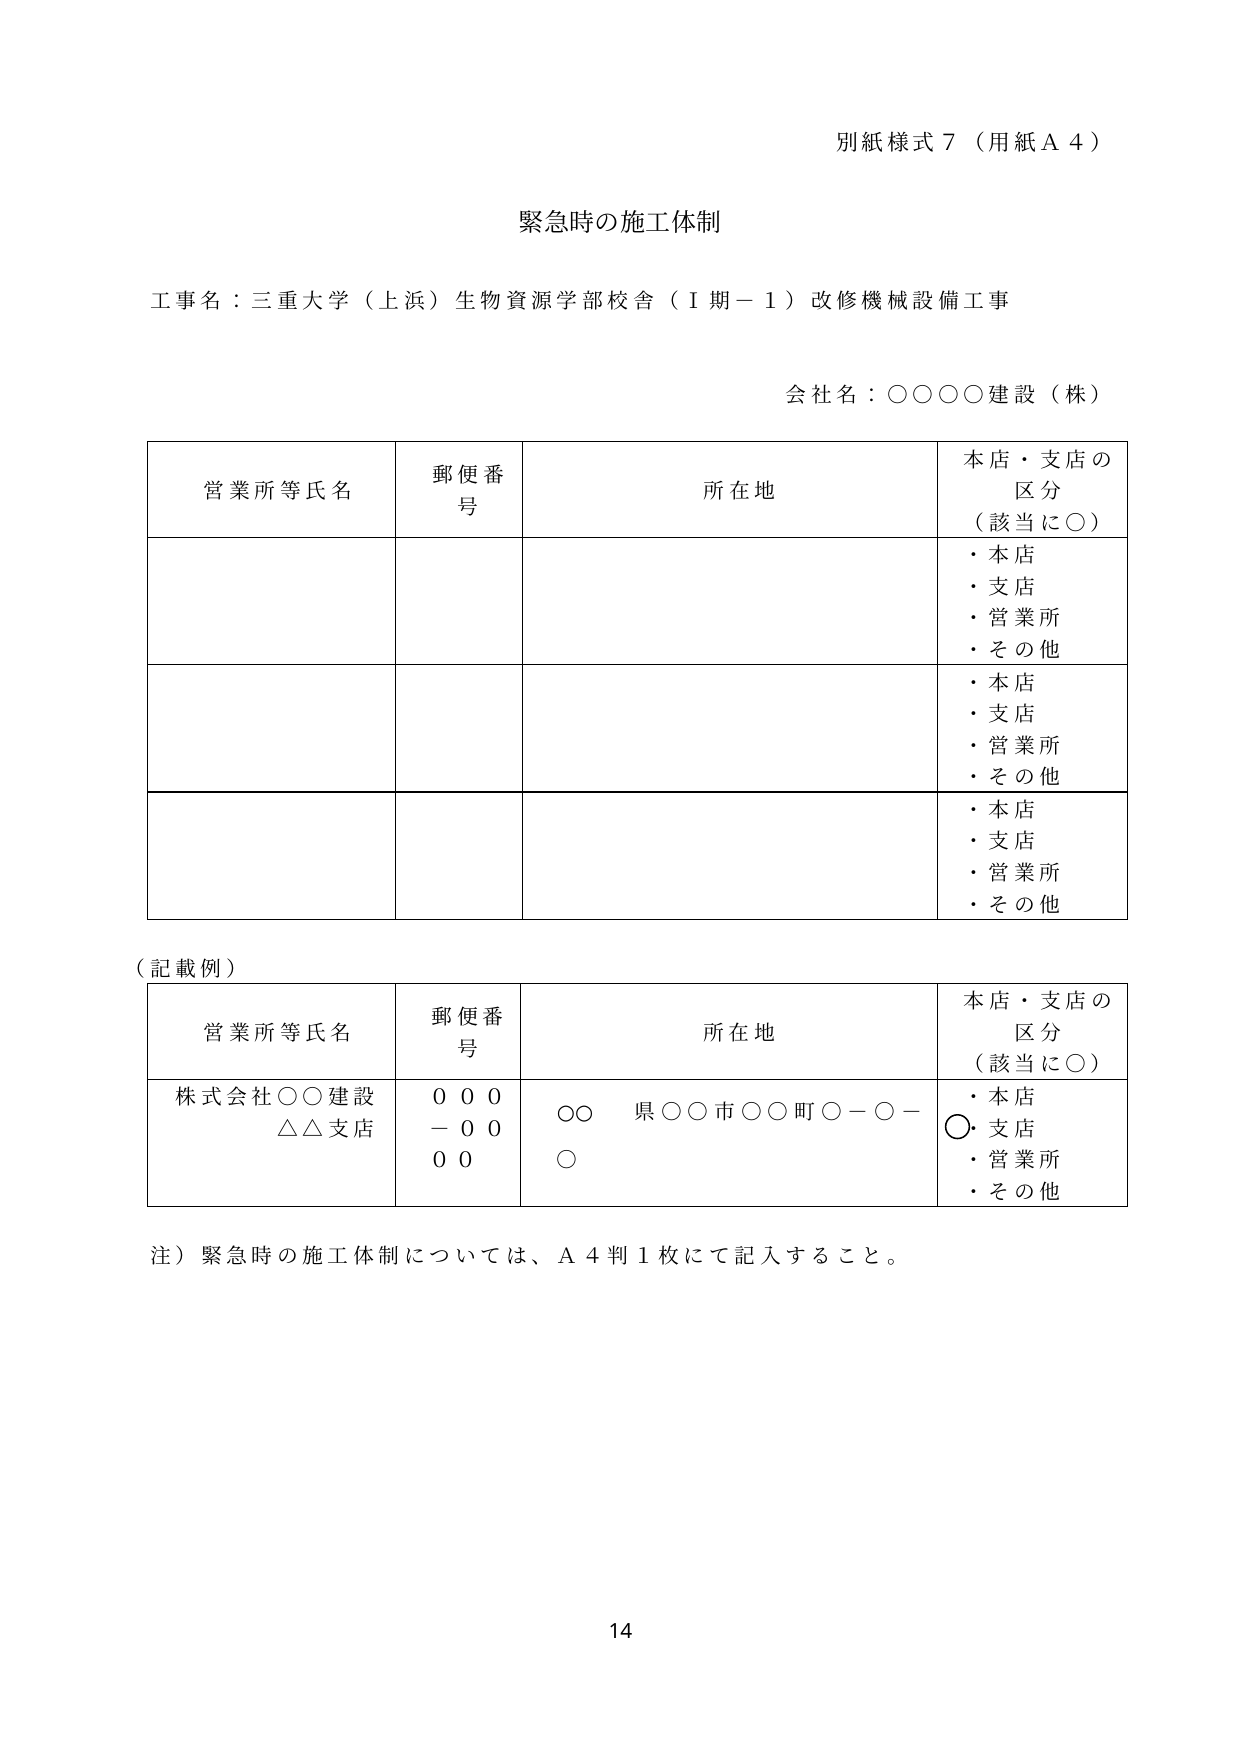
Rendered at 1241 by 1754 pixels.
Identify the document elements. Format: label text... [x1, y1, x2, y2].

table_cell [523, 793, 937, 919]
text 別紙様式７（用紙Ａ４） [124, 126, 1116, 157]
table_cell ・本店 ・支店 ・営業所 ・その他 [938, 793, 1127, 919]
table_header 郵便番号 [396, 442, 522, 537]
table_header 営業所等氏名 [148, 984, 395, 1079]
table_cell [396, 793, 522, 919]
table_cell [148, 538, 395, 664]
table_cell 株式会社○○建設 △△支店 [148, 1080, 395, 1206]
table_cell [396, 538, 522, 664]
table_header 本店・支店の区分 （該当に○） [938, 442, 1127, 537]
table_cell ０００－００００ [396, 1080, 520, 1206]
text （記載例） [124, 951, 1116, 983]
table_cell [148, 665, 395, 791]
table_cell ・本店 ・支店 ・営業所 ・その他 [938, 665, 1127, 791]
table_cell [396, 665, 522, 791]
table_header 営業所等氏名 [148, 442, 395, 537]
table_header 本店・支店の区分 （該当に○） [938, 984, 1127, 1079]
text 緊急時の施工体制 [124, 189, 1116, 252]
table_cell [523, 665, 937, 791]
table_cell ・本店 ・支店 ・営業所 ・その他 [938, 538, 1127, 664]
table_cell [148, 793, 395, 919]
table_cell [523, 538, 937, 664]
table_header 所在地 [521, 984, 937, 1079]
table_header 郵便番号 [396, 984, 520, 1079]
table_header 所在地 [523, 442, 937, 537]
text 工事名：三重大学（上浜）生物資源学部校舎（Ⅰ期－１）改修機械設備工事 [124, 283, 1076, 315]
text 会社名：○○○○建設（株） [124, 378, 1116, 409]
table_cell ○○県○○市○○町○－○－○ [521, 1080, 937, 1206]
text 注）緊急時の施工体制については、Ａ４判１枚にて記入すること。 [146, 1238, 1116, 1270]
table_cell ・本店 ・支店 ・営業所 ・その他 [938, 1080, 1127, 1206]
